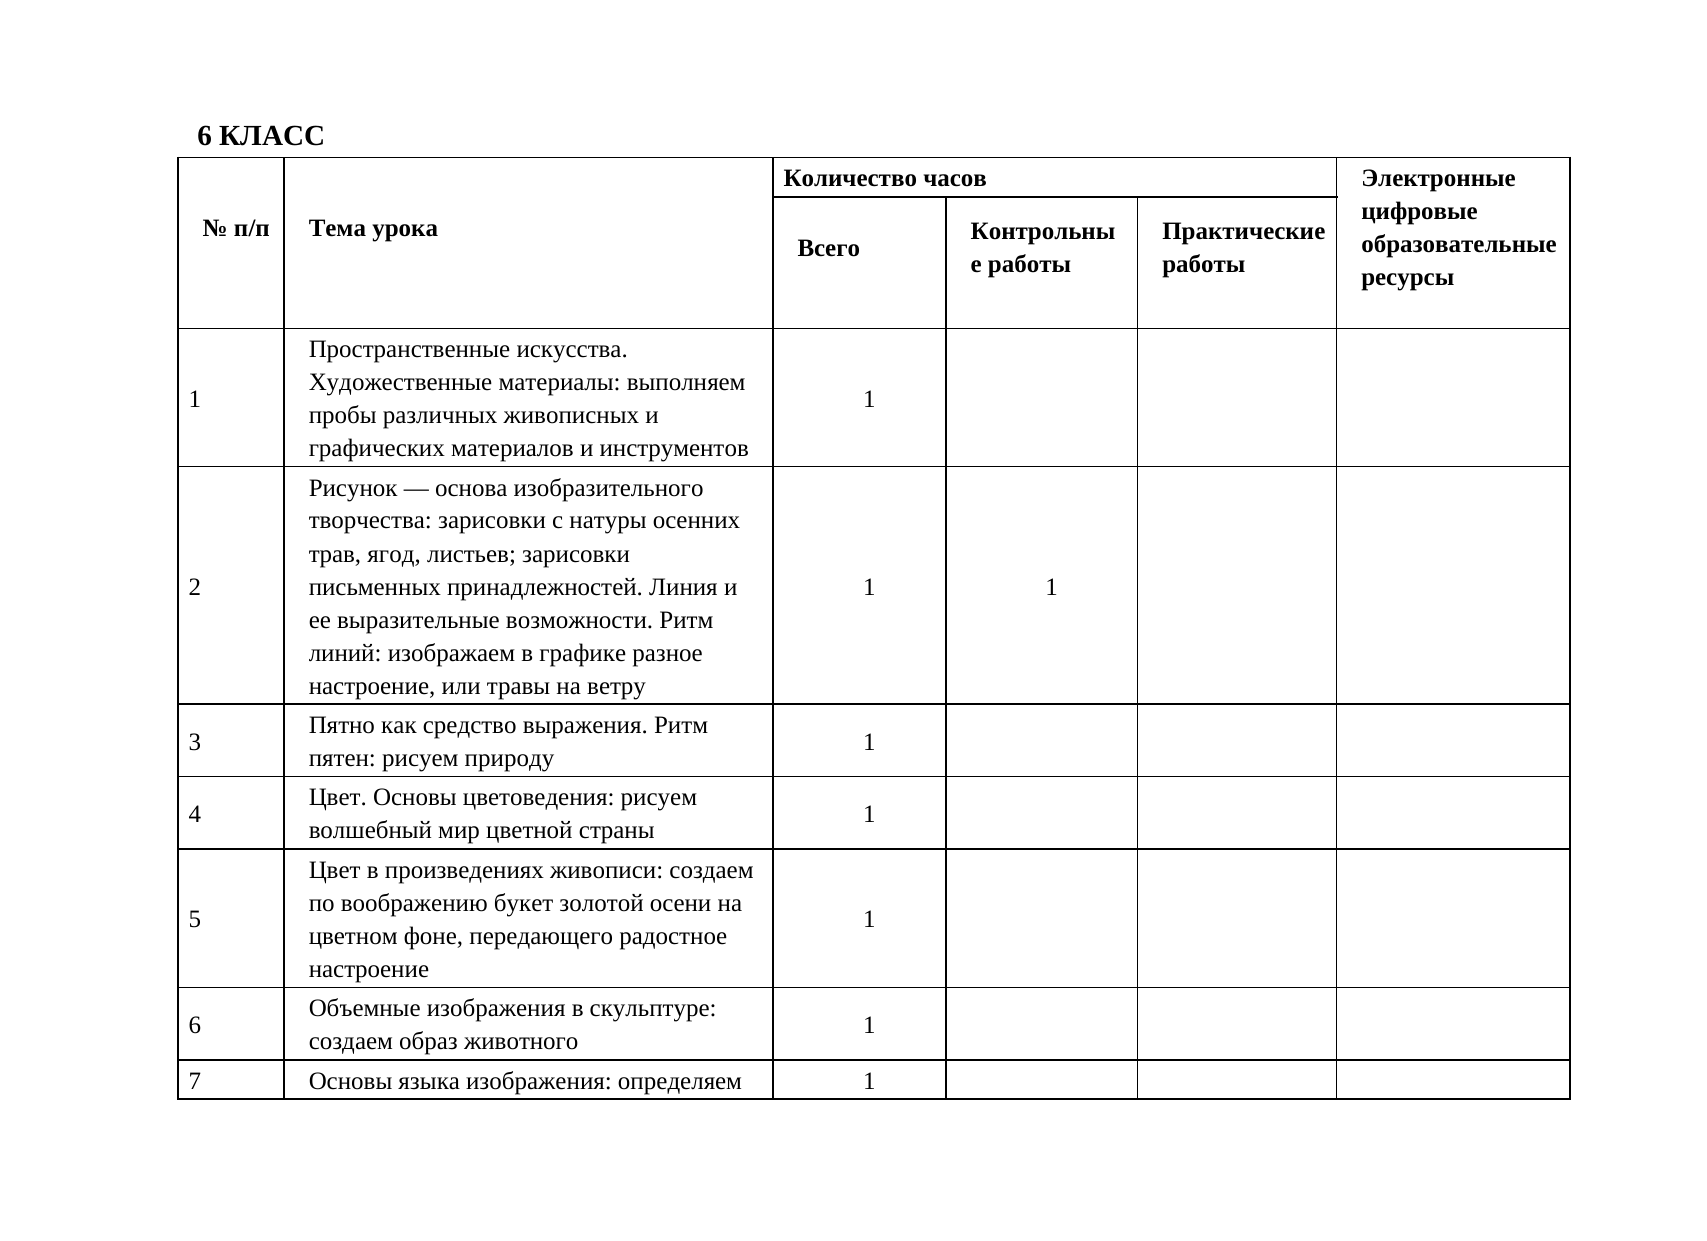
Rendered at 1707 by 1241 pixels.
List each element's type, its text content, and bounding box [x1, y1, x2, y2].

table_cell Пространственные искусства. Художественные материалы: выполняем пробы различных живописных и графических материалов и инструментов [285, 329, 772, 466]
table_cell 6 [179, 988, 283, 1059]
table_cell Практические работы [1138, 198, 1336, 327]
table_cell [1337, 467, 1569, 703]
table_cell [1138, 850, 1336, 987]
table_cell [1337, 1061, 1569, 1098]
table_cell [1138, 988, 1336, 1059]
table_cell [947, 850, 1137, 987]
table_cell Цвет в произведениях живописи: создаем по воображению букет золотой осени на цветном фоне, передающего радостное настроение [285, 850, 772, 987]
table_cell [947, 1061, 1137, 1098]
table_cell Контрольные работы [947, 198, 1137, 327]
table_cell [1138, 777, 1336, 848]
table_cell 1 [179, 329, 283, 466]
table_cell [1337, 850, 1569, 987]
table_cell [1138, 705, 1336, 776]
table_cell 5 [179, 850, 283, 987]
table_cell [1138, 329, 1336, 466]
table_cell [947, 988, 1137, 1059]
table_cell 1 [774, 705, 945, 776]
table_cell [1138, 467, 1336, 703]
table_cell [1138, 1061, 1336, 1098]
table_cell [947, 777, 1137, 848]
table_cell [947, 705, 1137, 776]
text 6 КЛАСС [190, 118, 1618, 152]
table_cell [1337, 777, 1569, 848]
table_cell 1 [774, 777, 945, 848]
table_cell 1 [774, 329, 945, 466]
table_header Электронные цифровые образовательные ресурсы [1337, 158, 1569, 327]
table_cell 7 [179, 1061, 283, 1098]
table_header № п/п [179, 158, 283, 327]
table_cell 3 [179, 705, 283, 776]
table_cell Всего [774, 198, 945, 327]
table_cell [1337, 988, 1569, 1059]
table_cell [1337, 705, 1569, 776]
table_cell 1 [774, 1061, 945, 1098]
table_cell [1337, 329, 1569, 466]
table_cell Пятно как средство выражения. Ритм пятен: рисуем природу [285, 705, 772, 776]
table_cell 1 [774, 467, 945, 703]
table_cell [285, 1061, 772, 1098]
table_cell 1 [947, 467, 1137, 703]
table_header Количество часов [774, 158, 1336, 196]
table_cell Рисунок — основа изобразительного творчества: зарисовки с натуры осенних трав, ягод, листьев; зарисовки письменных принадлежностей. Линия и ее выразительные возможности. Ритм линий: изображаем в графике разное настроение, или травы на ветру [285, 467, 772, 703]
table_header Тема урока [285, 158, 772, 327]
table_cell Цвет. Основы цветоведения: рисуем волшебный мир цветной страны [285, 777, 772, 848]
table_cell 1 [774, 850, 945, 987]
table_cell [947, 329, 1137, 466]
table_cell 2 [179, 467, 283, 703]
table_cell 1 [774, 988, 945, 1059]
table_cell Объемные изображения в скульптуре: создаем образ животного [285, 988, 772, 1059]
table_cell 4 [179, 777, 283, 848]
